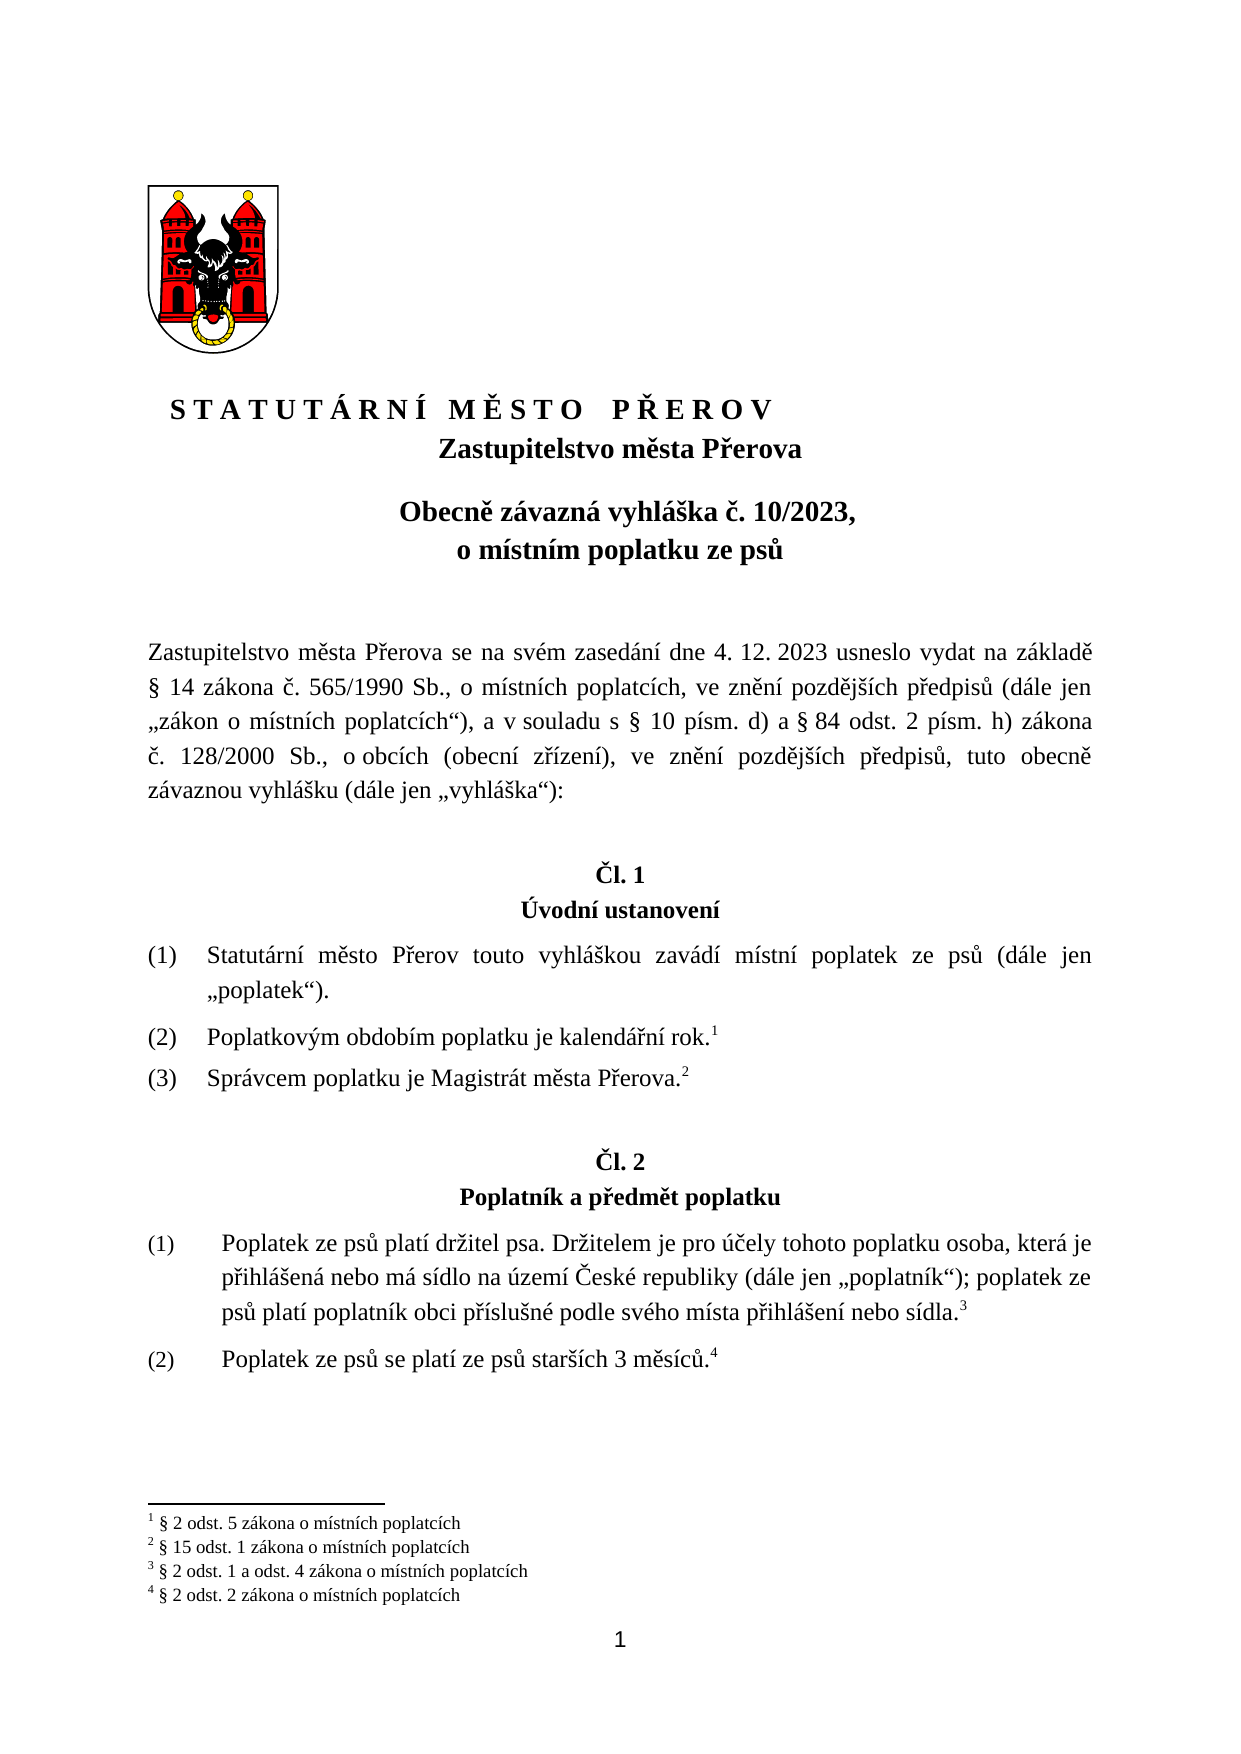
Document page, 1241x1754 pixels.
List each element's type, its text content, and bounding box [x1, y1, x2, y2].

text o místním poplatku ze psů [148, 532, 1093, 566]
text Zastupitelstvo města Přerova se na svém zasedání dne 4. 12. 2023 usneslo vydat na základě § 14 zákona č. 565/1990 Sb., o místních poplatcích, ve znění pozdějších předpisů (dále jen „zákon o místních poplatcích“), a v souladu s § 10 písm. d) a § 84 odst. 2 písm. h) zákona č. 128/2000 Sb., o obcích (obecní zřízení), ve znění pozdějších předpisů, tuto obecně závaznou vyhlášku (dále jen „vyhláška“): [148, 637, 1093, 804]
text Čl. 1 [148, 860, 1093, 889]
list Poplatek ze psů platí držitel psa. Držitelem je pro účely tohoto poplatku osoba, která je přihlášená nebo má sídlo na území České republiky (dále jen „poplatník“); poplatek ze psů platí poplatník obci příslušné podle svého místa přihlášení nebo sídla. [148, 1228, 1093, 1326]
text Zastupitelstvo města Přerova [148, 432, 1093, 465]
text Poplatník a předmět poplatku [148, 1182, 1093, 1211]
list Poplatkovým obdobím poplatku je kalendářní rok. [148, 1022, 1093, 1051]
list Správcem poplatku je Magistrát města Přerova. [148, 1063, 1093, 1092]
text Čl. 2 [148, 1147, 1093, 1176]
text S T A T U T Á R N Í M Ě S T O P Ř E R O V [148, 392, 1093, 425]
text Úvodní ustanovení [148, 895, 1093, 924]
list Statutární město Přerov touto vyhláškou zavádí místní poplatek ze psů (dále jen „poplatek“). [148, 940, 1093, 1003]
text Obecně závazná vyhláška č. 10/2023, [148, 494, 1093, 527]
list Poplatek ze psů se platí ze psů starších 3 měsíců. [148, 1344, 1093, 1373]
